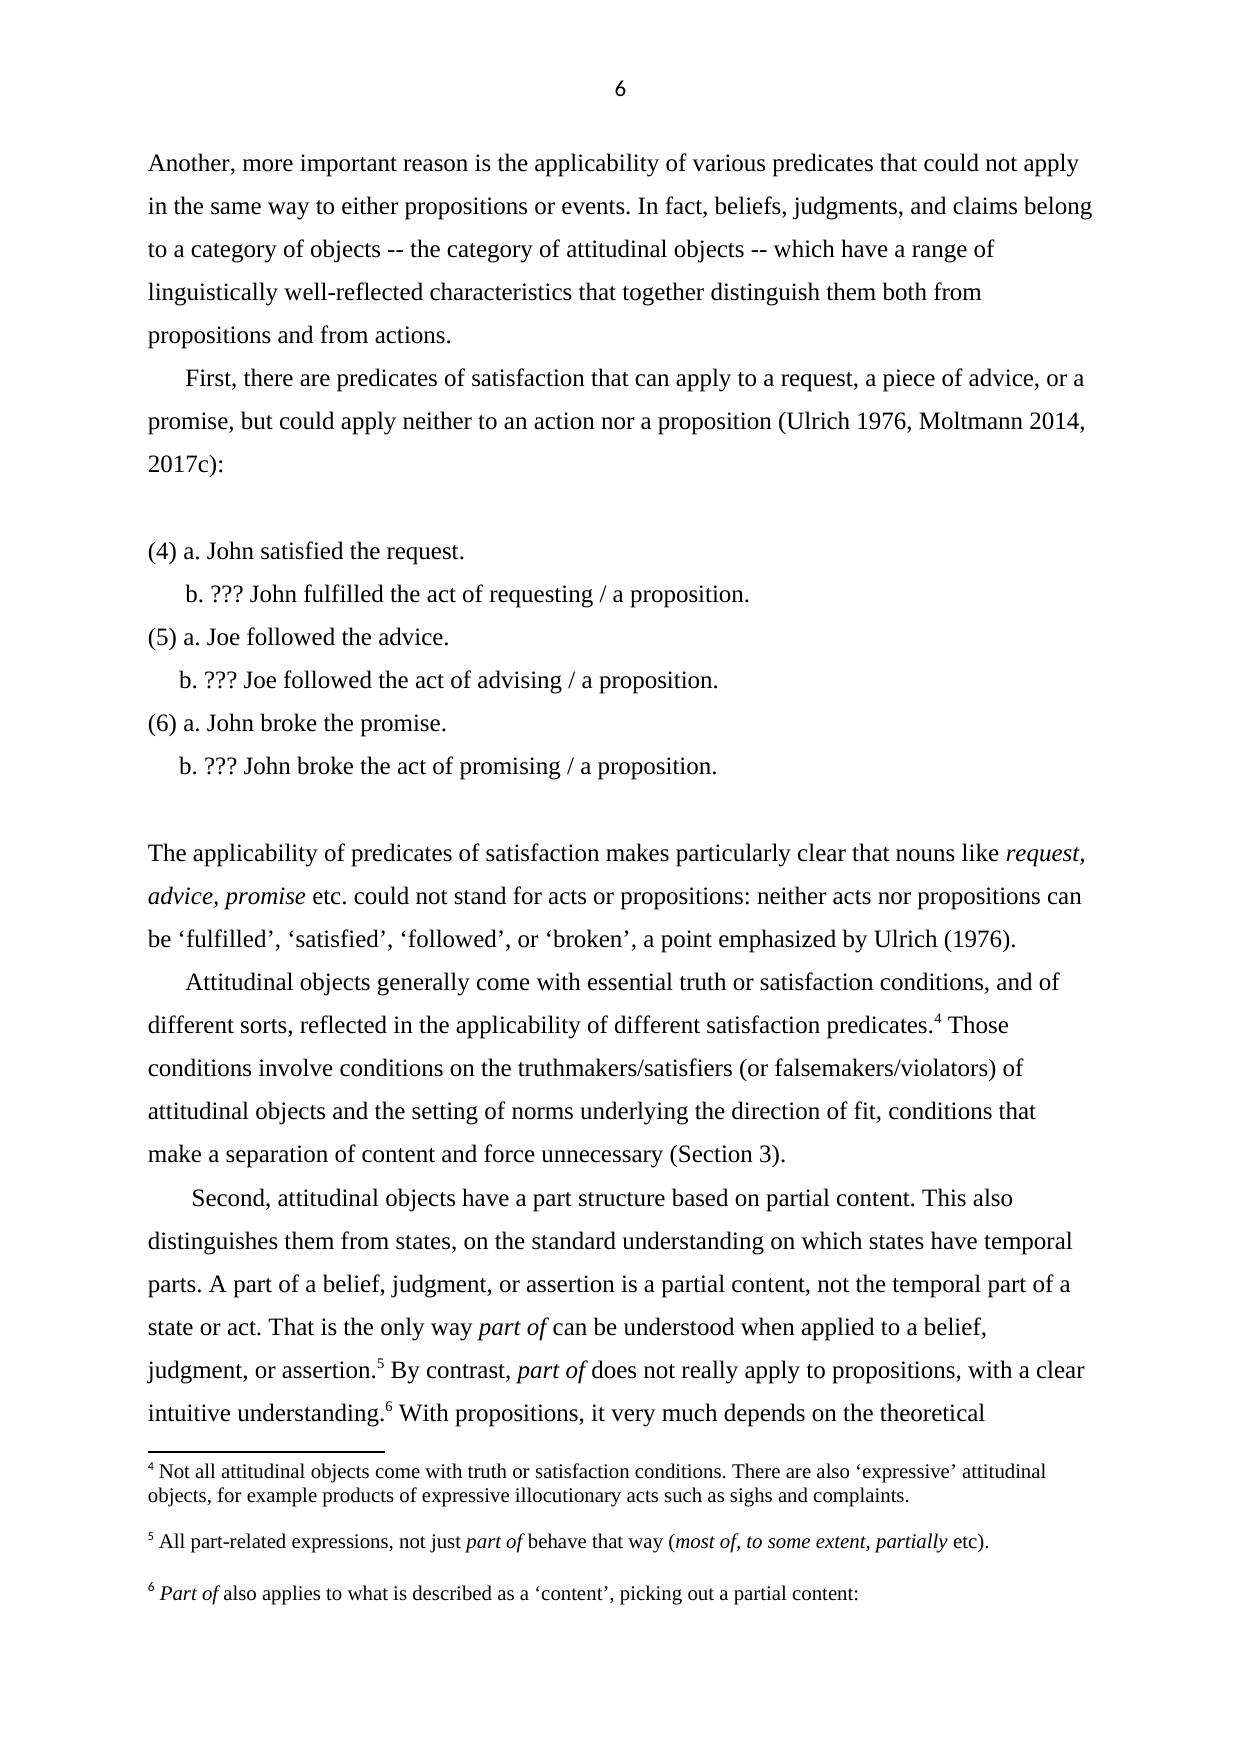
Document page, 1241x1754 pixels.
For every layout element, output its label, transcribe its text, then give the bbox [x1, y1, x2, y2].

text Attitudinal objects generally come with essential truth or satisfaction conditions, and of different sorts, reflected in the applicability of different satisfaction predicates. Those conditions involve conditions on the truthmakers/satisfiers (or falsemakers/violators) of attitudinal objects and the setting of norms underlying the direction of fit, conditions that make a separation of content and force unnecessary (Section 3). [148, 967, 1093, 1168]
text b. ??? Joe followed the act of advising / a proposition. [148, 665, 1093, 694]
text Another, more important reason is the applicability of various predicates that could not apply in the same way to either propositions or events. In fact, beliefs, judgments, and claims belong to a category of objects -- the category of attitudinal objects -- which have a range of linguistically well-reflected characteristics that together distinguish them both from propositions and from actions. [148, 148, 1093, 349]
text First, there are predicates of satisfaction that can apply to a request, a piece of advice, or a promise, but could apply neither to an action nor a proposition (Ulrich 1976, Moltmann 2014, 2017c): [148, 363, 1093, 478]
text The applicability of predicates of satisfaction makes particularly clear that nouns like request, advice, promise etc. could not stand for acts or propositions: neither acts nor propositions can be ‘fulfilled’, ‘satisfied’, ‘followed’, or ‘broken’, a point emphasized by Ulrich (1976). [148, 838, 1093, 953]
text (4) a. John satisfied the request. [148, 536, 1093, 564]
text b. ??? John fulfilled the act of requesting / a proposition. [148, 579, 1093, 608]
text b. ??? John broke the act of promising / a proposition. [148, 751, 1093, 780]
text (5) a. Joe followed the advice. [148, 622, 1093, 651]
text (6) a. John broke the promise. [148, 708, 1093, 737]
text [148, 1183, 1093, 1427]
